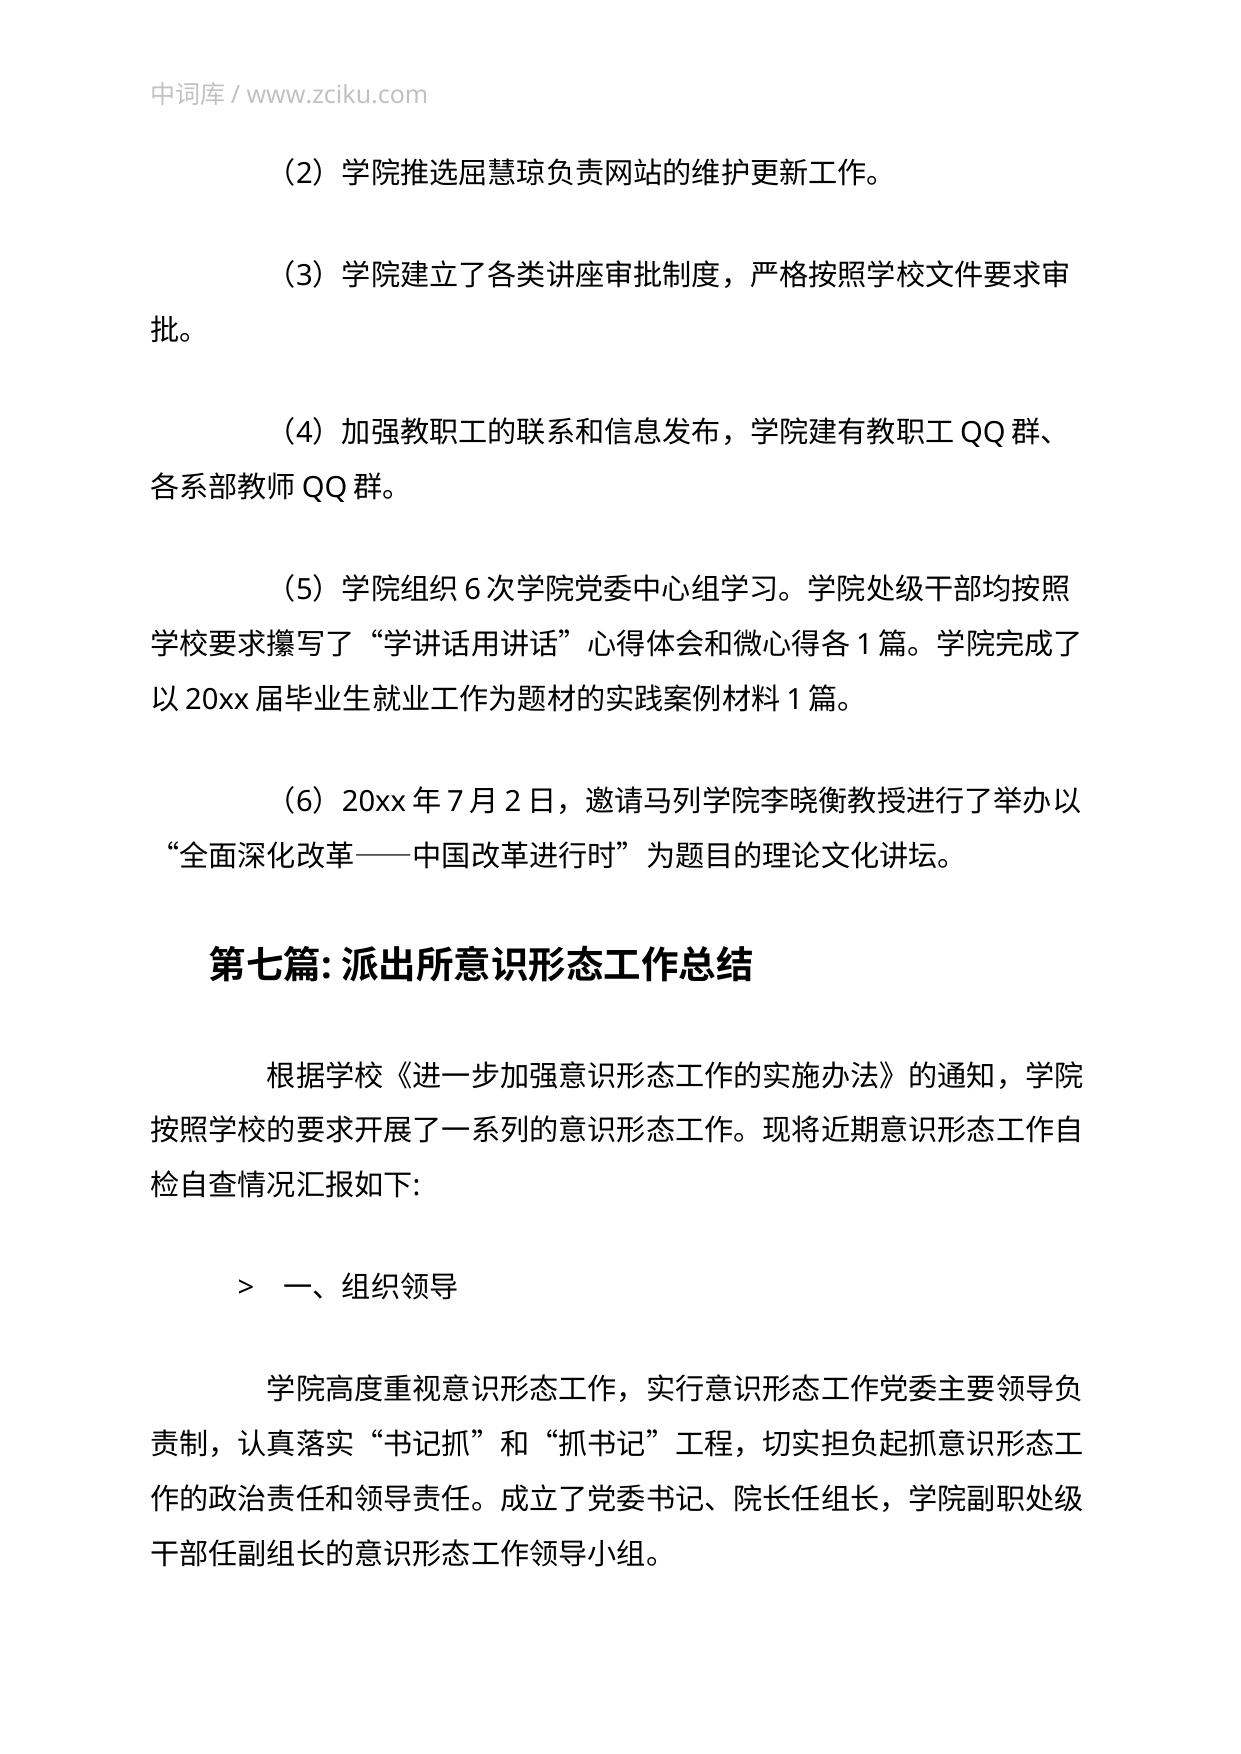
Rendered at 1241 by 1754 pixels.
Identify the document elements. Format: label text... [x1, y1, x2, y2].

text 第七篇: 派出所意识形态工作总结 [150, 934, 1090, 989]
text （6）20xx年7月2日，邀请马列学院李晓衡教授进行了举办以“全面深化改革——中国改革进行时”为题目的理论文化讲坛。 [150, 778, 1090, 875]
text 根据学校《进一步加强意识形态工作的实施办法》的通知，学院按照学校的要求开展了一系列的意识形态工作。现将近期意识形态工作自检自查情况汇报如下: [150, 1052, 1090, 1204]
text （5）学院组织6次学院党委中心组学习。学院处级干部均按照学校要求攥写了“学讲话用讲话”心得体会和微心得各1篇。学院完成了以20xx届毕业生就业工作为题材的实践案例材料1篇。 [150, 566, 1090, 718]
text 学院高度重视意识形态工作，实行意识形态工作党委主要领导负责制，认真落实“书记抓”和“抓书记”工程，切实担负起抓意识形态工作的政治责任和领导责任。成立了党委书记、院长任组长，学院副职处级干部任副组长的意识形态工作领导小组。 [150, 1366, 1090, 1573]
text （3）学院建立了各类讲座审批制度，严格按照学校文件要求审批。 [150, 252, 1090, 349]
text > 一、组织领导 [150, 1264, 1090, 1306]
text （2）学院推选屈慧琼负责网站的维护更新工作。 [150, 150, 1090, 192]
text （4）加强教职工的联系和信息发布，学院建有教职工QQ群、各系部教师QQ群。 [150, 409, 1090, 506]
